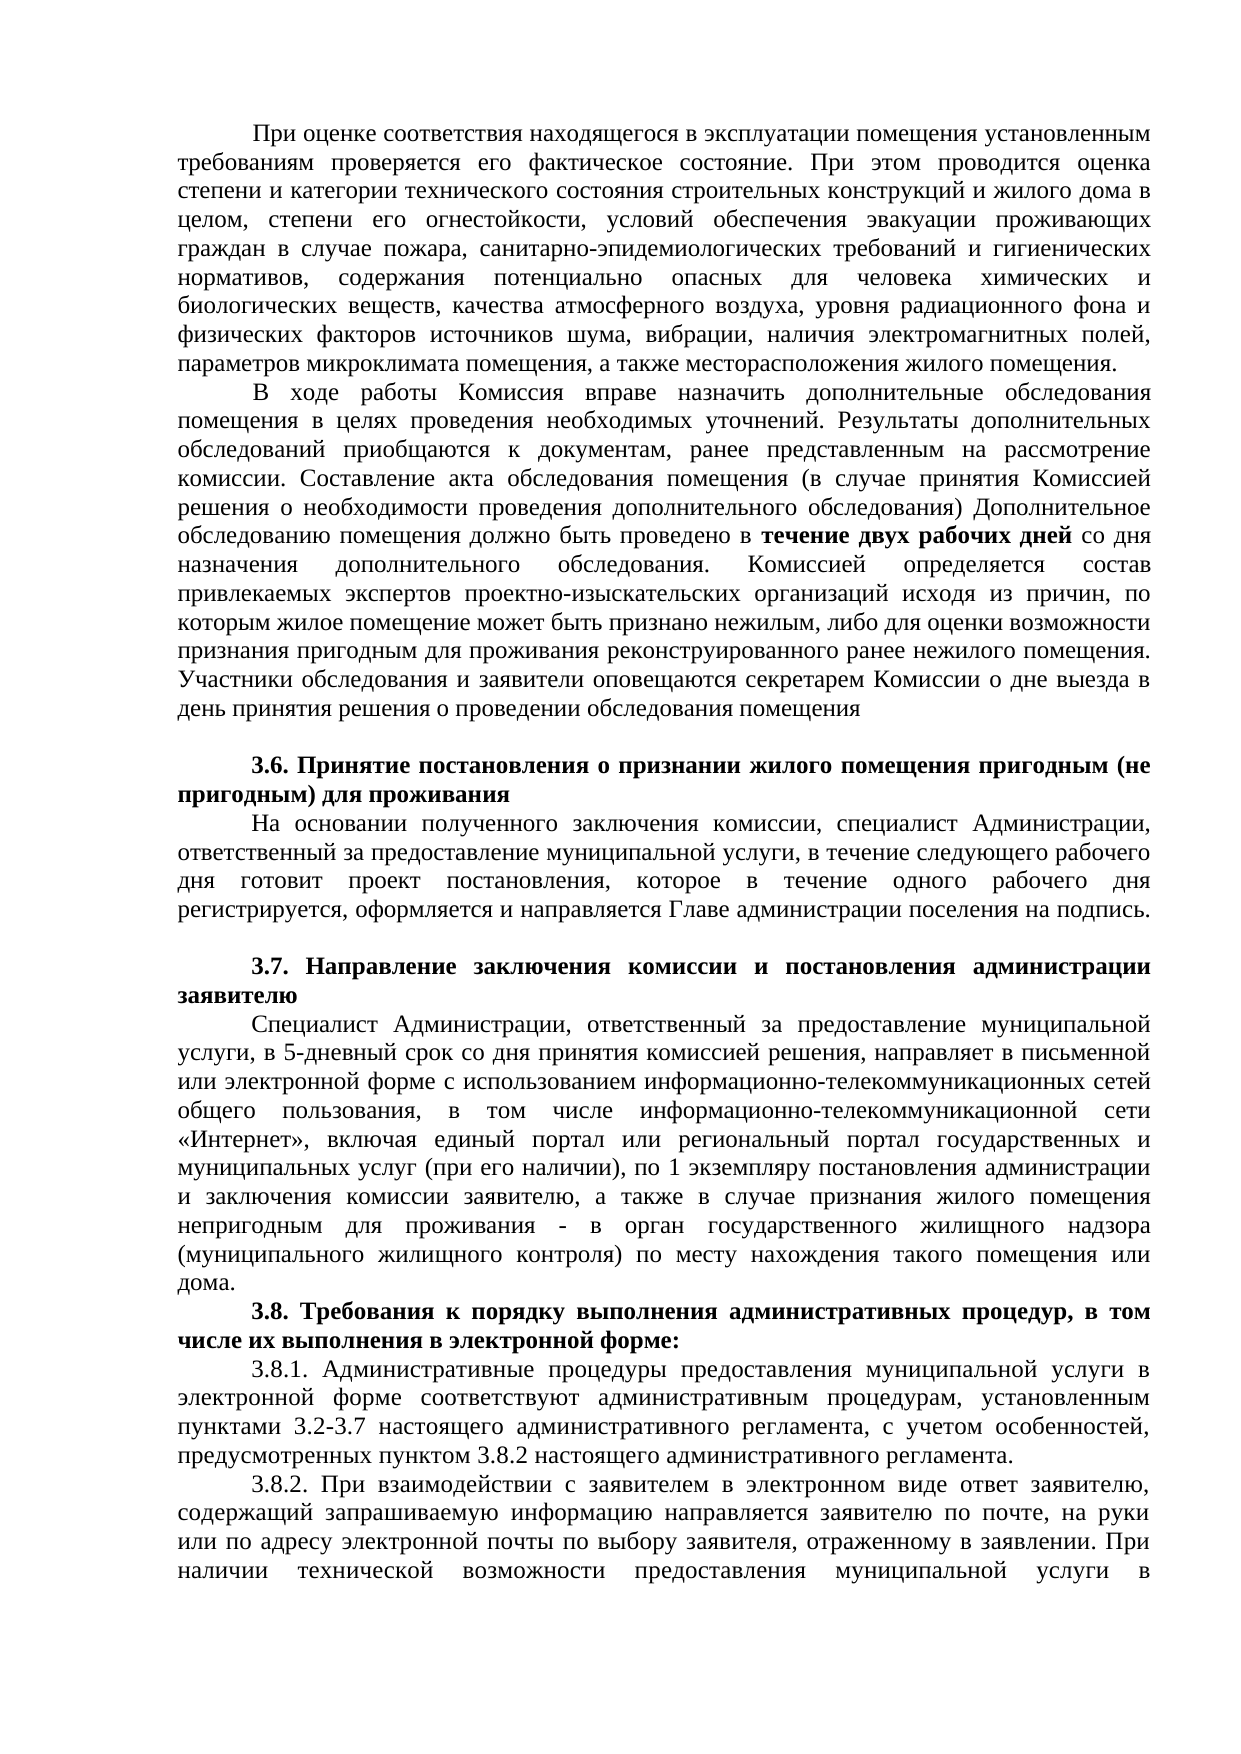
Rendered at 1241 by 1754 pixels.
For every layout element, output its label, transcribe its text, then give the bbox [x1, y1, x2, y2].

text 3.7. Направление заключения комиссии и постановления администрации заявителю [177, 951, 1152, 1009]
text 3.6. Принятие постановления о признании жилого помещения пригодным (не пригодным) для проживания [177, 751, 1152, 808]
text При оценке соответствия находящегося в эксплуатации помещения установленным требованиям проверяется его фактическое состояние. При этом проводится оценка степени и категории технического состояния строительных конструкций и жилого дома в целом, степени его огнестойкости, условий обеспечения эвакуации проживающих граждан в случае пожара, санитарно-эпидемиологических требований и гигиенических нормативов, содержания потенциально опасных для человека химических и биологических веществ, качества атмосферного воздуха, уровня радиационного фона и физических факторов источников шума, вибрации, наличия электромагнитных полей, параметров микроклимата помещения, а также месторасположения жилого помещения. [177, 118, 1152, 377]
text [177, 1469, 1152, 1584]
text Специалист Администрации, ответственный за предоставление муниципальной услуги, в 5-дневный срок со дня принятия комиссией решения, направляет в письменной или электронной форме с использованием информационно-телекоммуникационных сетей общего пользования, в том числе информационно-телекоммуникационной сети «Интернет», включая единый портал или региональный портал государственных и муниципальных услуг (при его наличии), по 1 экземпляру постановления администрации и заключения комиссии заявителю, а также в случае признания жилого помещения непригодным для проживания - в орган государственного жилищного надзора (муниципального жилищного контроля) по месту нахождения такого помещения или дома. [177, 1009, 1152, 1296]
text На основании полученного заключения комиссии, специалист Администрации, ответственный за предоставление муниципальной услуги, в течение следующего рабочего дня готовит проект постановления, которое в течение одного рабочего дня регистрируется, оформляется и направляется Главе администрации поселения на подпись. [177, 808, 1152, 951]
text 3.8. Требования к порядку выполнения административных процедур, в том числе их выполнения в электронной форме: [177, 1296, 1152, 1354]
text 3.8.1. Административные процедуры предоставления муниципальной услуги в электронной форме соответствуют административным процедурам, установленным пунктами 3.2-3.7 настоящего административного регламента, с учетом особенностей, предусмотренных пунктом 3.8.2 настоящего административного регламента. [177, 1354, 1152, 1469]
text В ходе работы Комиссия вправе назначить дополнительные обследования помещения в целях проведения необходимых уточнений. Результаты дополнительных обследований приобщаются к документам, ранее представленным на рассмотрение комиссии. Составление акта обследования помещения (в случае принятия Комиссией решения о необходимости проведения дополнительного обследования) Дополнительное обследованию помещения должно быть проведено в течение двух рабочих дней со дня назначения дополнительного обследования. Комиссией определяется состав привлекаемых экспертов проектно-изыскательских организаций исходя из причин, по которым жилое помещение может быть признано нежилым, либо для оценки возможности признания пригодным для проживания реконструированного ранее нежилого помещения. Участники обследования и заявители оповещаются секретарем Комиссии о дне выезда в день принятия решения о проведении обследования помещения [177, 377, 1152, 722]
